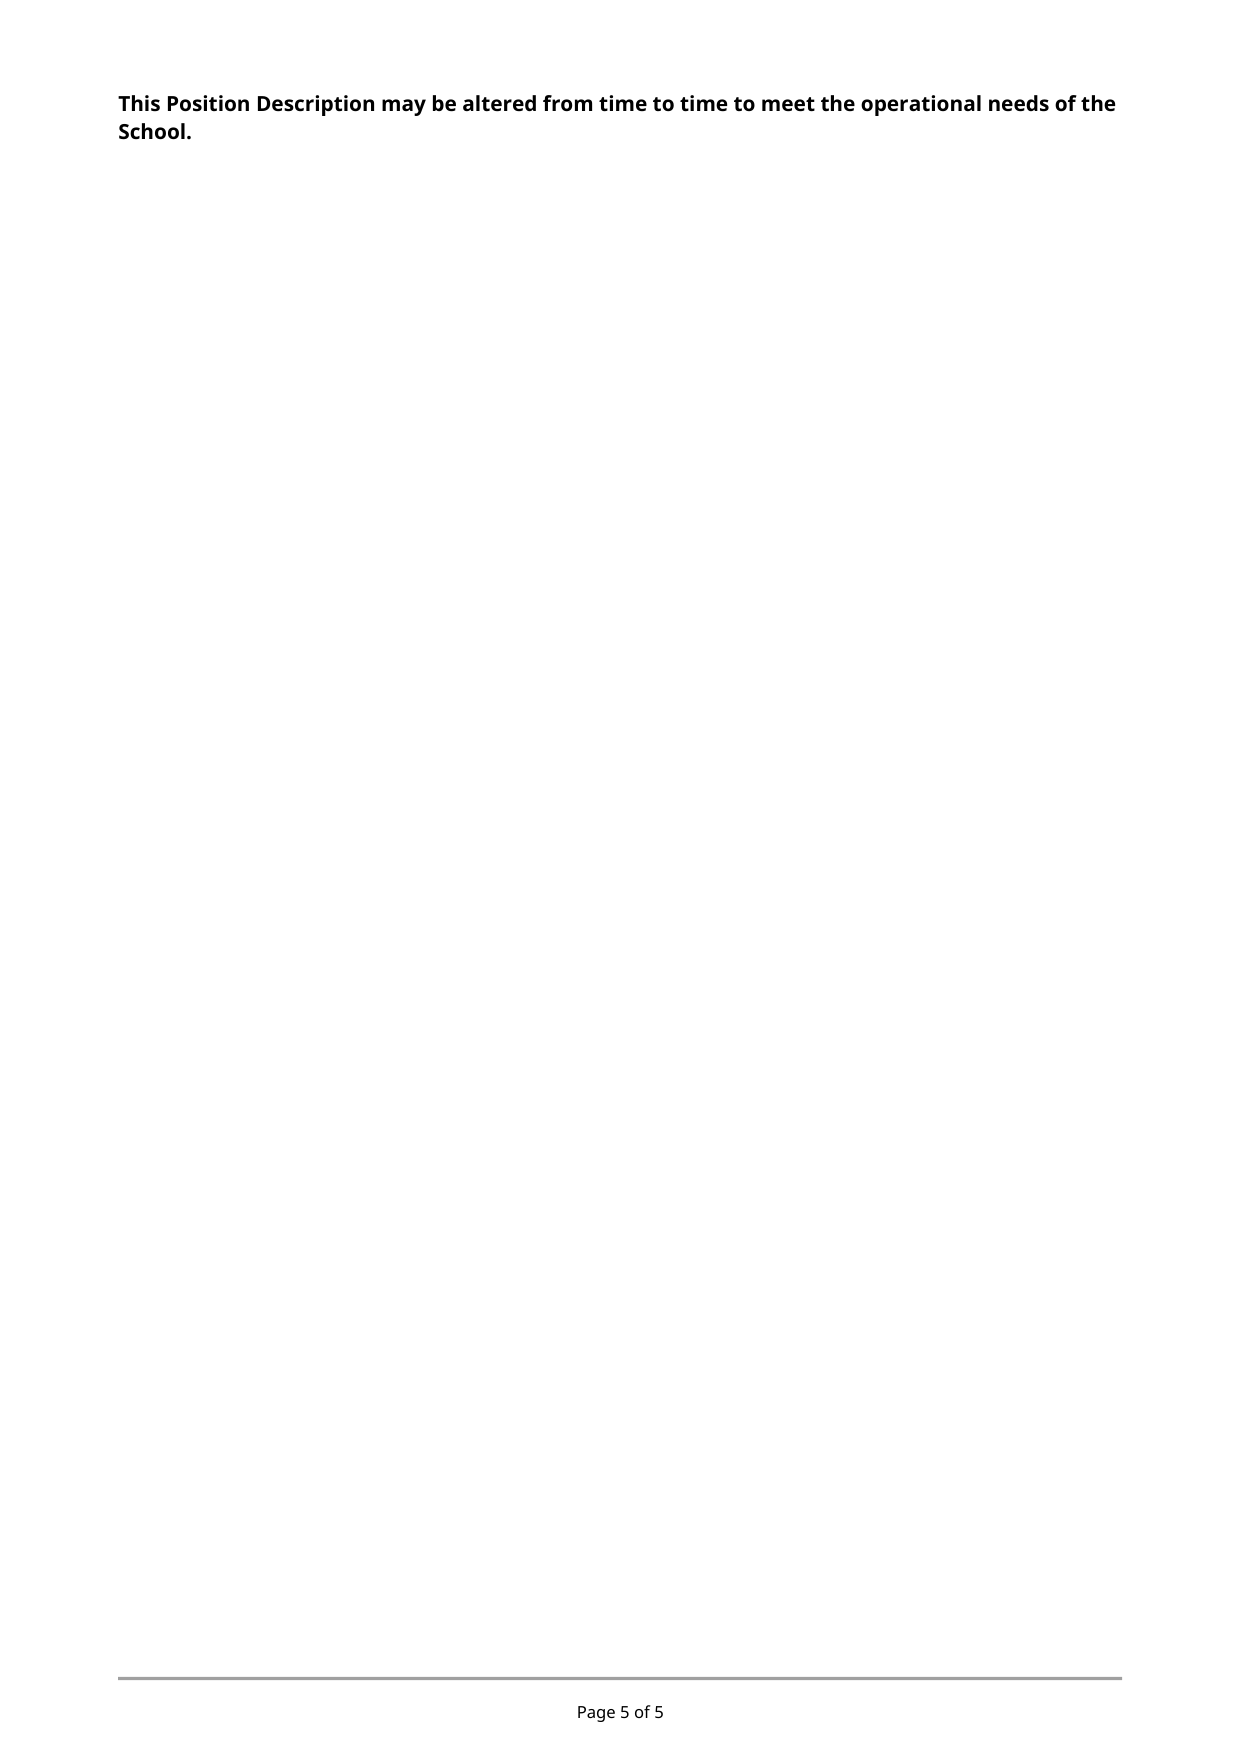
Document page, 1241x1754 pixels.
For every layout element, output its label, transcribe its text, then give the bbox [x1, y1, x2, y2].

text This Position Description may be altered from time to time to meet the operational needs of the School. [118, 89, 1122, 146]
